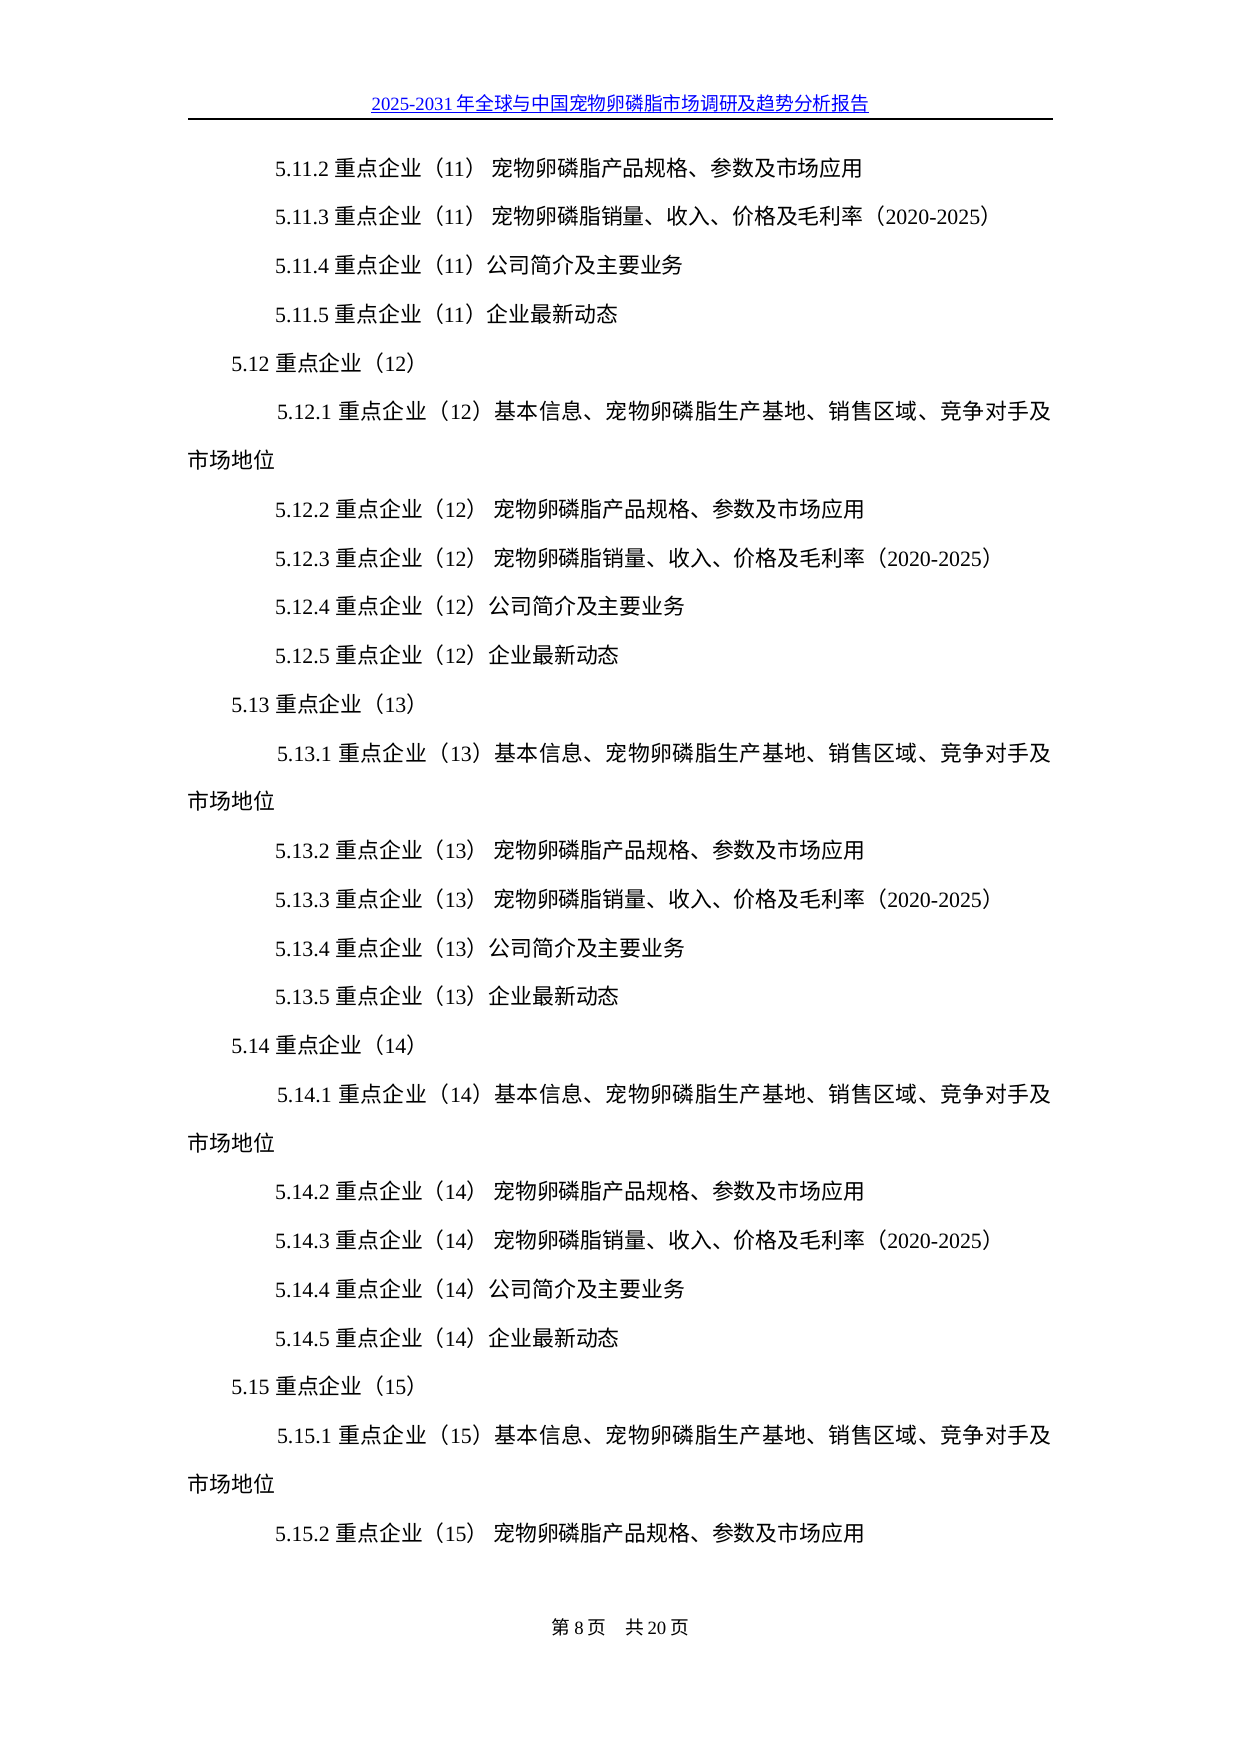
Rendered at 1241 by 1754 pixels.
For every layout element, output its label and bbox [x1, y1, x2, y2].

text [187, 150, 1053, 1548]
